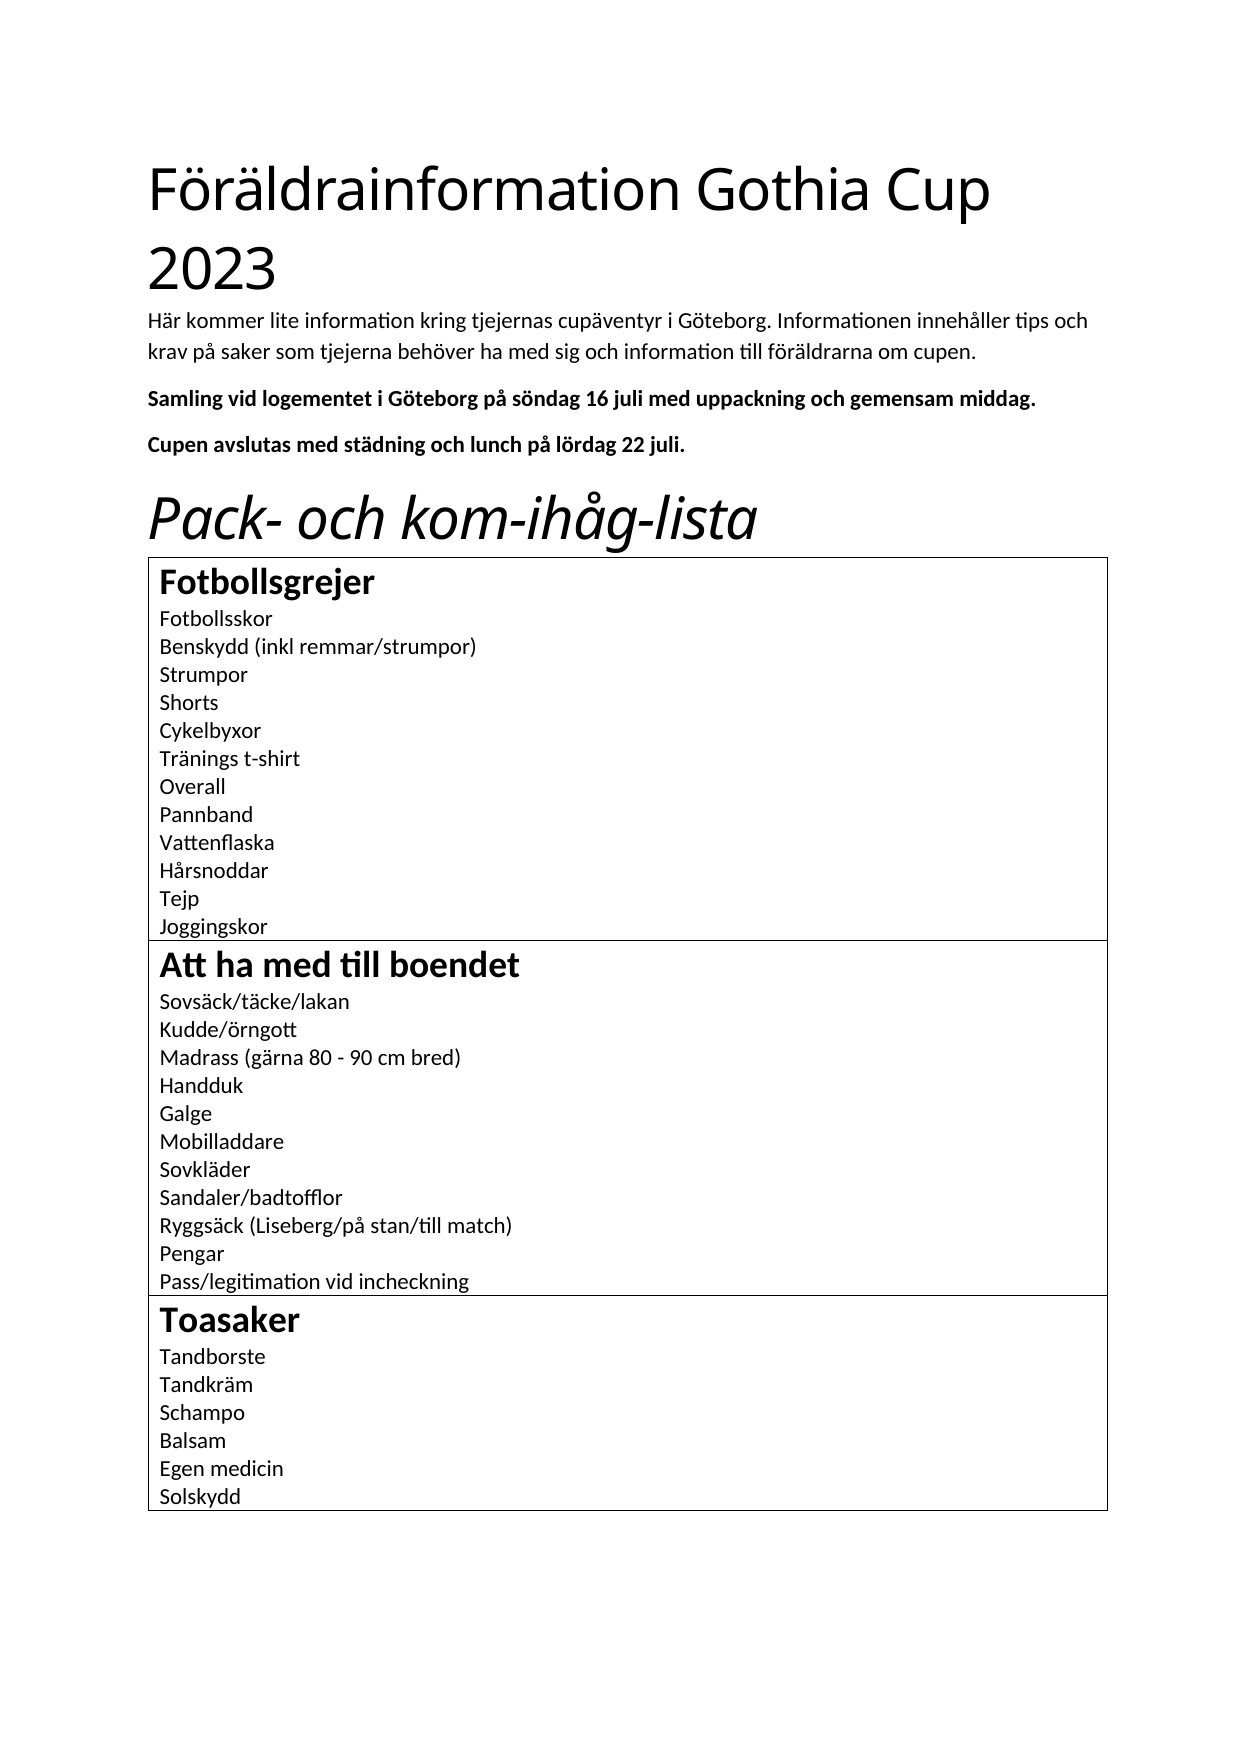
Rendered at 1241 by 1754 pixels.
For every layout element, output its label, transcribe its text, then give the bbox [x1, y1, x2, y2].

text Cupen avslutas med städning och lunch på lördag 22 juli. [148, 431, 1093, 458]
title Föräldrainformation Gothia Cup 2023 [148, 148, 1093, 307]
text Här kommer lite information kring tjejernas cupäventyr i Göteborg. Informationen innehåller tips och krav på saker som tjejerna behöver ha med sig och information till föräldrarna om cupen. [148, 307, 1093, 365]
table_cell Att ha med till boendet Sovsäck/täcke/lakan Kudde/örngott Madrass (gärna 80 - 90 cm bred) Handduk Galge Mobilladdare Sovkläder Sandaler/badtofflor Ryggsäck (Liseberg/på stan/till match) Pengar Pass/legitimation vid incheckning [149, 941, 1107, 1295]
text Samling vid logementet i Göteborg på söndag 16 juli med uppackning och gemensam middag. [148, 384, 1093, 412]
title Pack- och kom-ihåg-lista [148, 477, 1093, 557]
table_header Fotbollsgrejer Fotbollsskor Benskydd (inkl remmar/strumpor) Strumpor Shorts Cykelbyxor Tränings t-shirt Overall Pannband Vattenflaska Hårsnoddar Tejp Joggingskor [149, 558, 1107, 940]
table_cell Toasaker Tandborste Tandkräm Schampo Balsam Egen medicin Solskydd [149, 1296, 1107, 1510]
